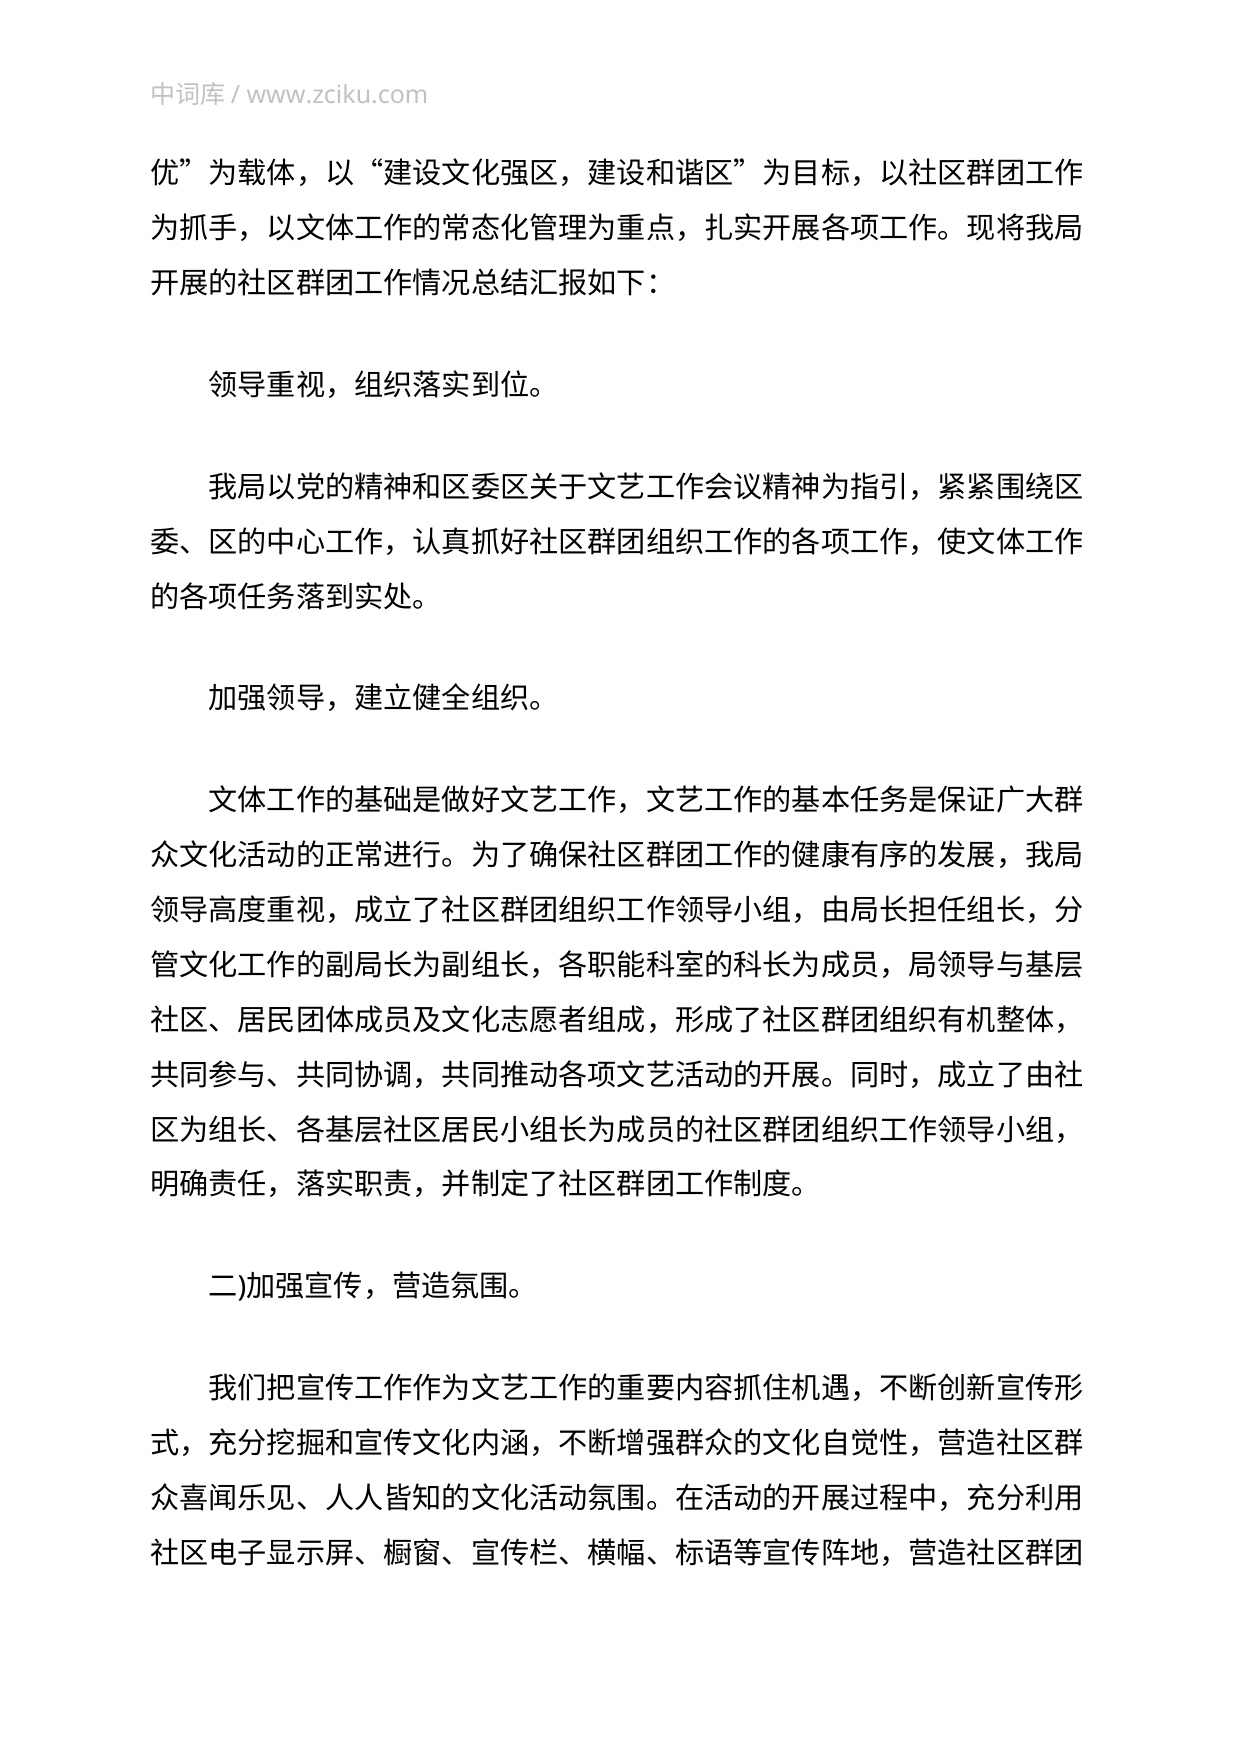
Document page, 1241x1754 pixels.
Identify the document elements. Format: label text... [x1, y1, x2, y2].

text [150, 150, 1090, 302]
text 二)加强宣传，营造氛围。 [150, 1263, 1090, 1305]
text 我局以党的精神和区委区关于文艺工作会议精神为指引，紧紧围绕区委、区的中心工作，认真抓好社区群团组织工作的各项工作，使文体工作的各项任务落到实处。 [150, 463, 1090, 615]
text 加强领导，建立健全组织。 [150, 675, 1090, 717]
text 领导重视，组织落实到位。 [150, 362, 1090, 404]
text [150, 1365, 1090, 1572]
text 文体工作的基础是做好文艺工作，文艺工作的基本任务是保证广大群众文化活动的正常进行。为了确保社区群团工作的健康有序的发展，我局领导高度重视，成立了社区群团组织工作领导小组，由局长担任组长，分管文化工作的副局长为副组长，各职能科室的科长为成员，局领导与基层社区、居民团体成员及文化志愿者组成，形成了社区群团组织有机整体，共同参与、共同协调，共同推动各项文艺活动的开展。同时，成立了由社区为组长、各基层社区居民小组长为成员的社区群团组织工作领导小组，明确责任，落实职责，并制定了社区群团工作制度。 [150, 777, 1090, 1203]
